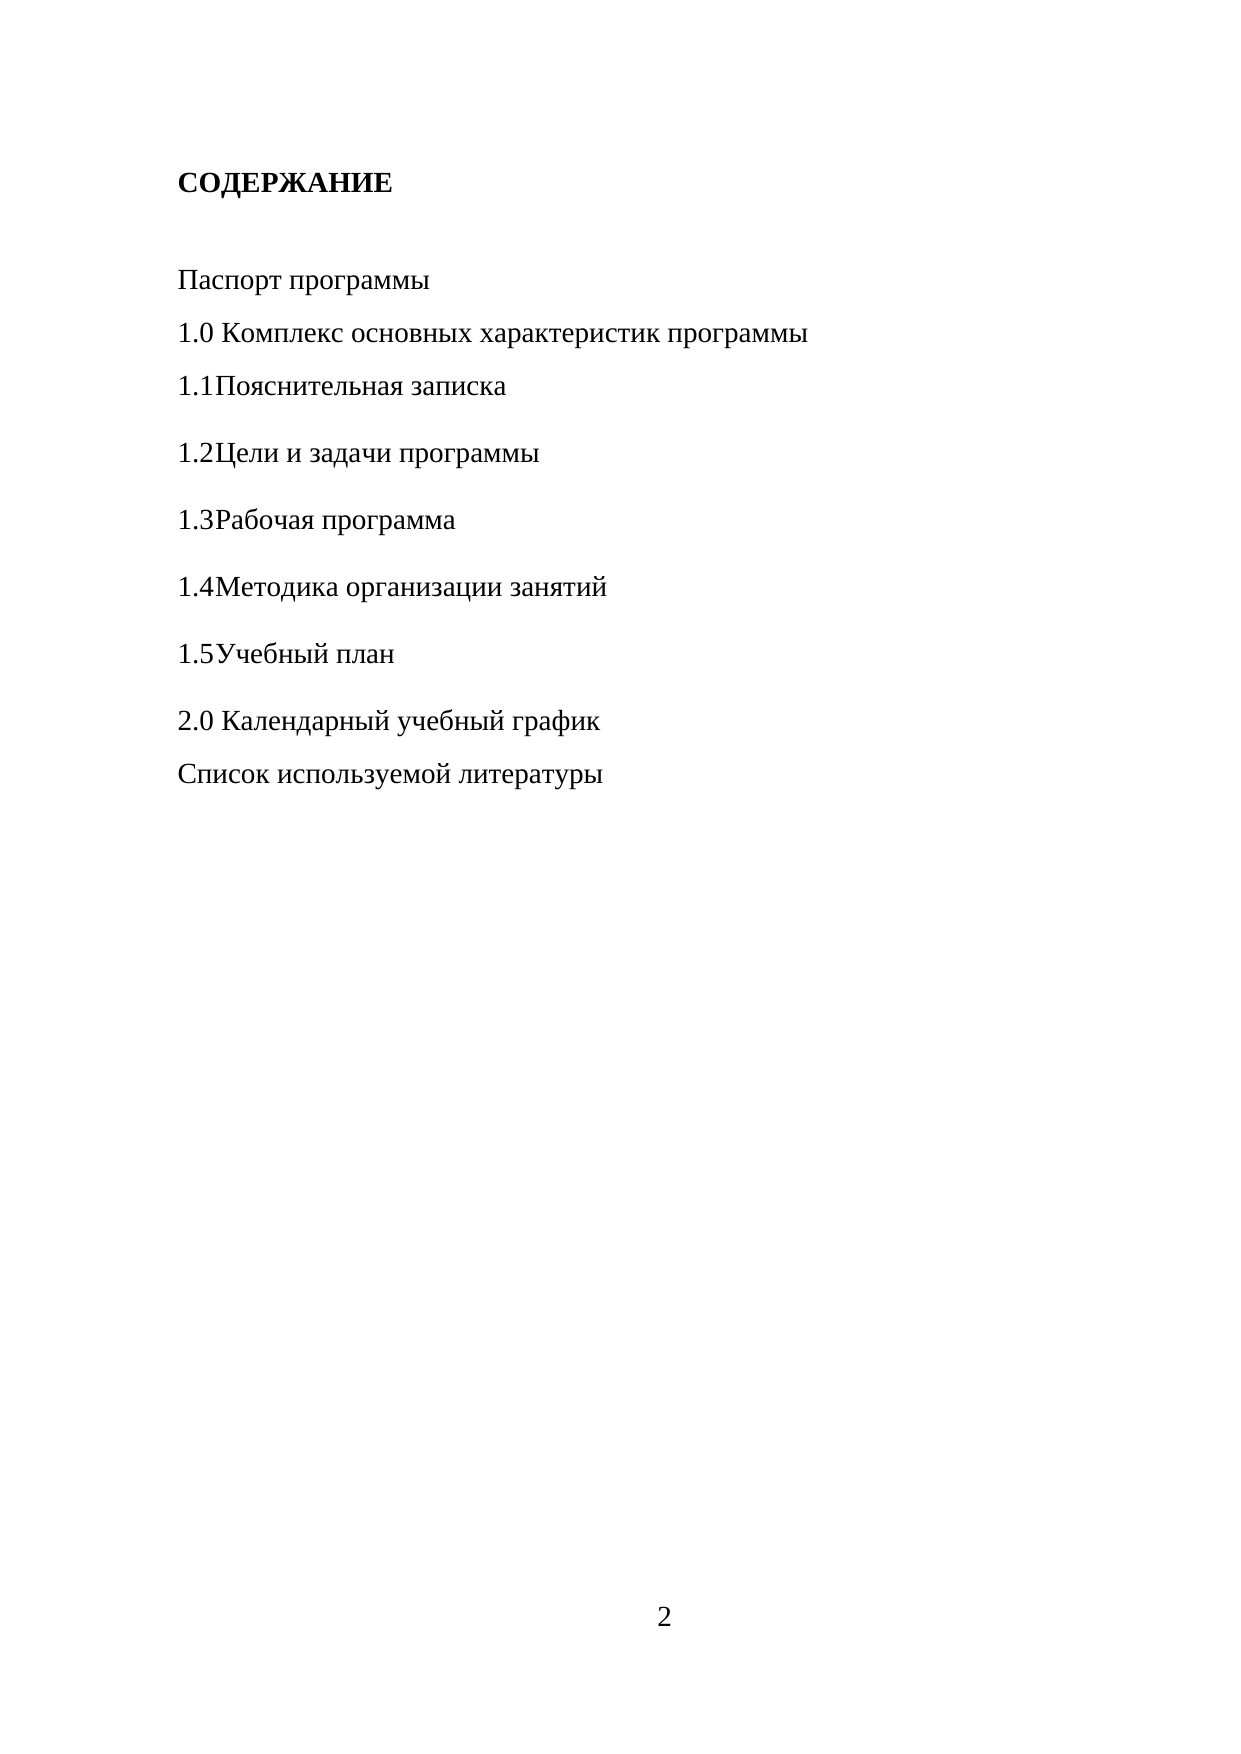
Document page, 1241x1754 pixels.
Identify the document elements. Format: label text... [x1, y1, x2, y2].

text 1.0 Комплекс основных характеристик программы [177, 315, 1152, 348]
list Учебный план [177, 636, 1152, 670]
list Рабочая программа [177, 502, 1152, 536]
text Паспорт программы [177, 262, 1152, 296]
list Цели и задачи программы [177, 435, 1152, 468]
list Пояснительная записка [177, 368, 1152, 401]
text 2.0 Календарный учебный график [177, 703, 1152, 737]
list Методика организации занятий [177, 569, 1152, 603]
text СОДЕРЖАНИЕ [177, 165, 1152, 198]
text Список используемой литературы [177, 756, 1152, 789]
